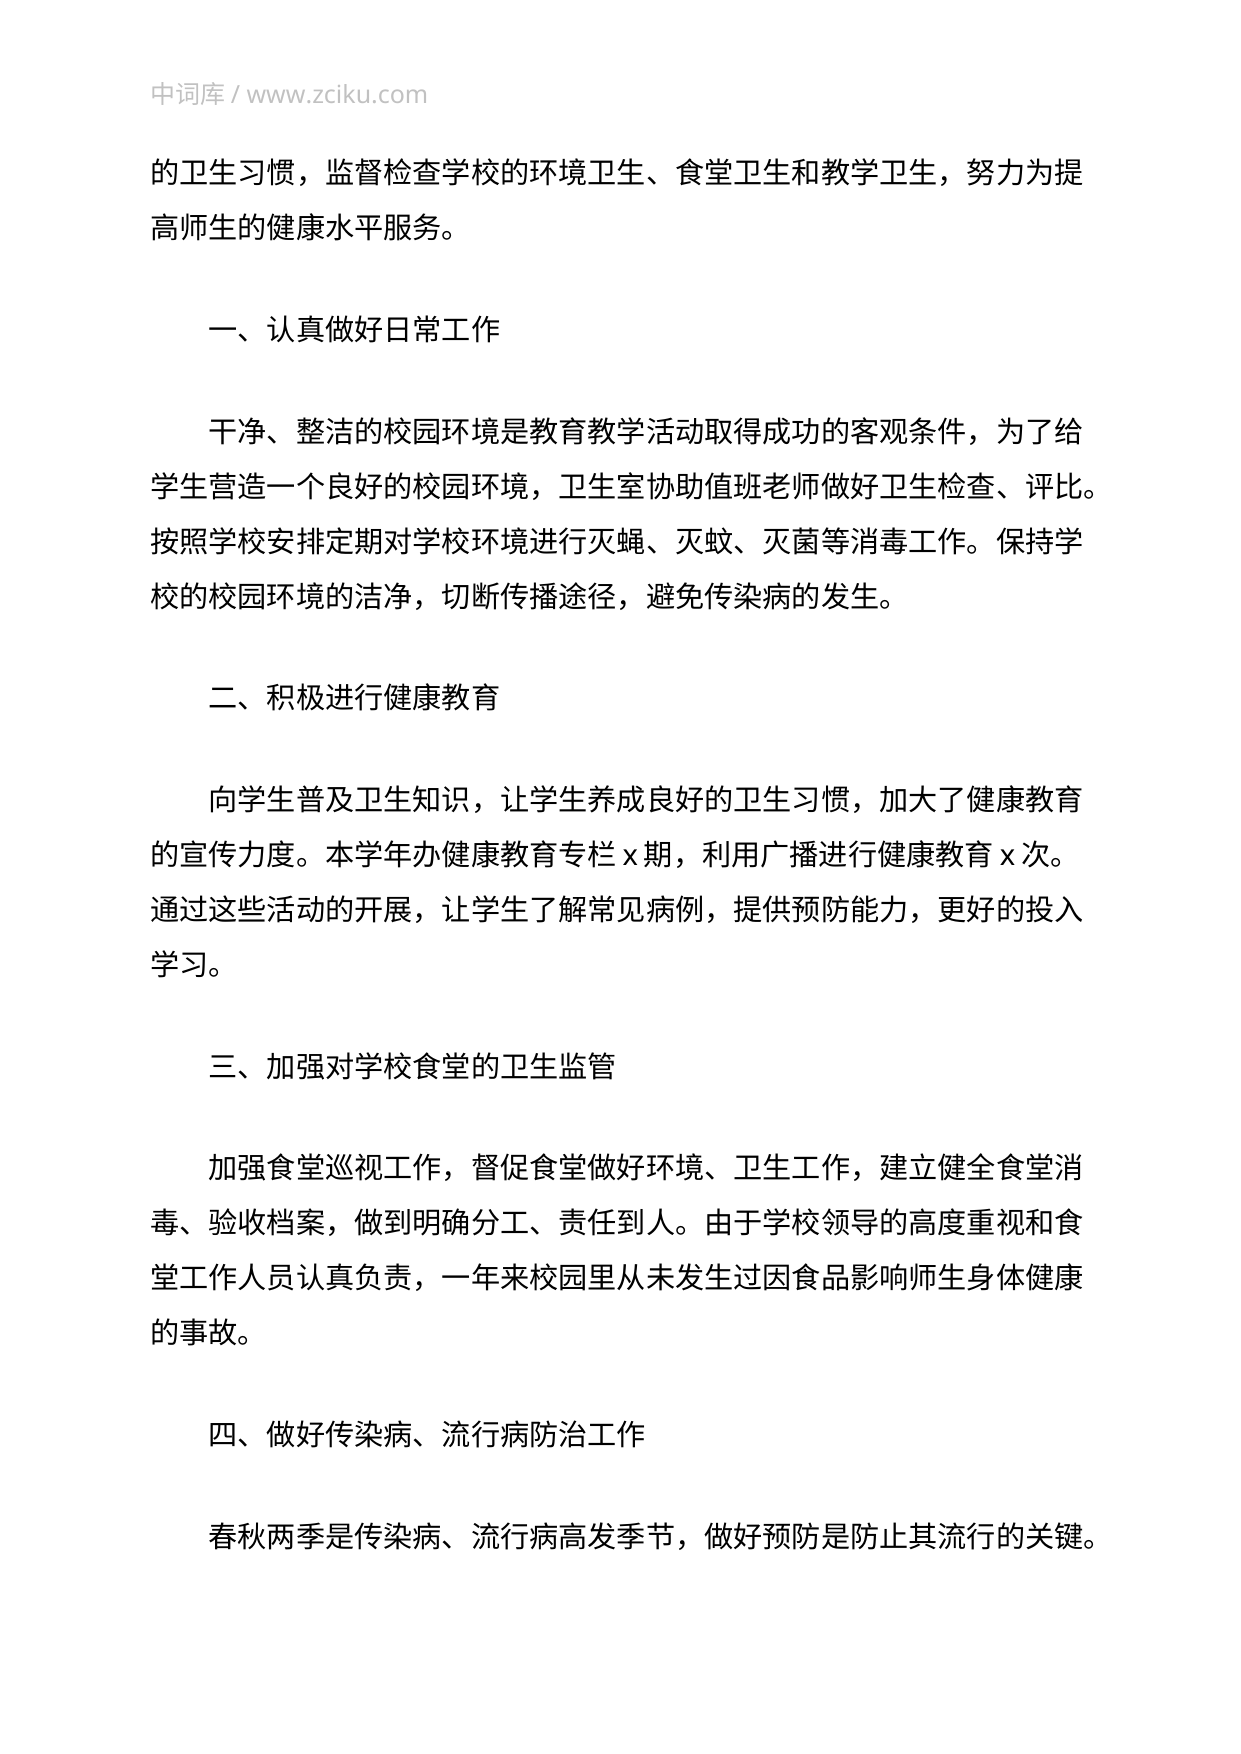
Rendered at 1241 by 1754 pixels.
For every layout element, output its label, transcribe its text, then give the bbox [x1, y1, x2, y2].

text 向学生普及卫生知识，让学生养成良好的卫生习惯，加大了健康教育的宣传力度。本学年办健康教育专栏x期，利用广播进行健康教育x次。通过这些活动的开展，让学生了解常见病例，提供预防能力，更好的投入学习。 [150, 777, 1090, 984]
text 干净、整洁的校园环境是教育教学活动取得成功的客观条件，为了给学生营造一个良好的校园环境，卫生室协助值班老师做好卫生检查、评比。按照学校安排定期对学校环境进行灭蝇、灭蚊、灭菌等消毒工作。保持学校的校园环境的洁净，切断传播途径，避免传染病的发生。 [150, 408, 1090, 615]
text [150, 1513, 1090, 1556]
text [150, 150, 1090, 247]
text 三、加强对学校食堂的卫生监管 [150, 1043, 1090, 1086]
text 一、认真做好日常工作 [150, 307, 1090, 349]
text 二、积极进行健康教育 [150, 675, 1090, 717]
text 加强食堂巡视工作，督促食堂做好环境、卫生工作，建立健全食堂消毒、验收档案，做到明确分工、责任到人。由于学校领导的高度重视和食堂工作人员认真负责，一年来校园里从未发生过因食品影响师生身体健康的事故。 [150, 1145, 1090, 1352]
text 四、做好传染病、流行病防治工作 [150, 1411, 1090, 1454]
